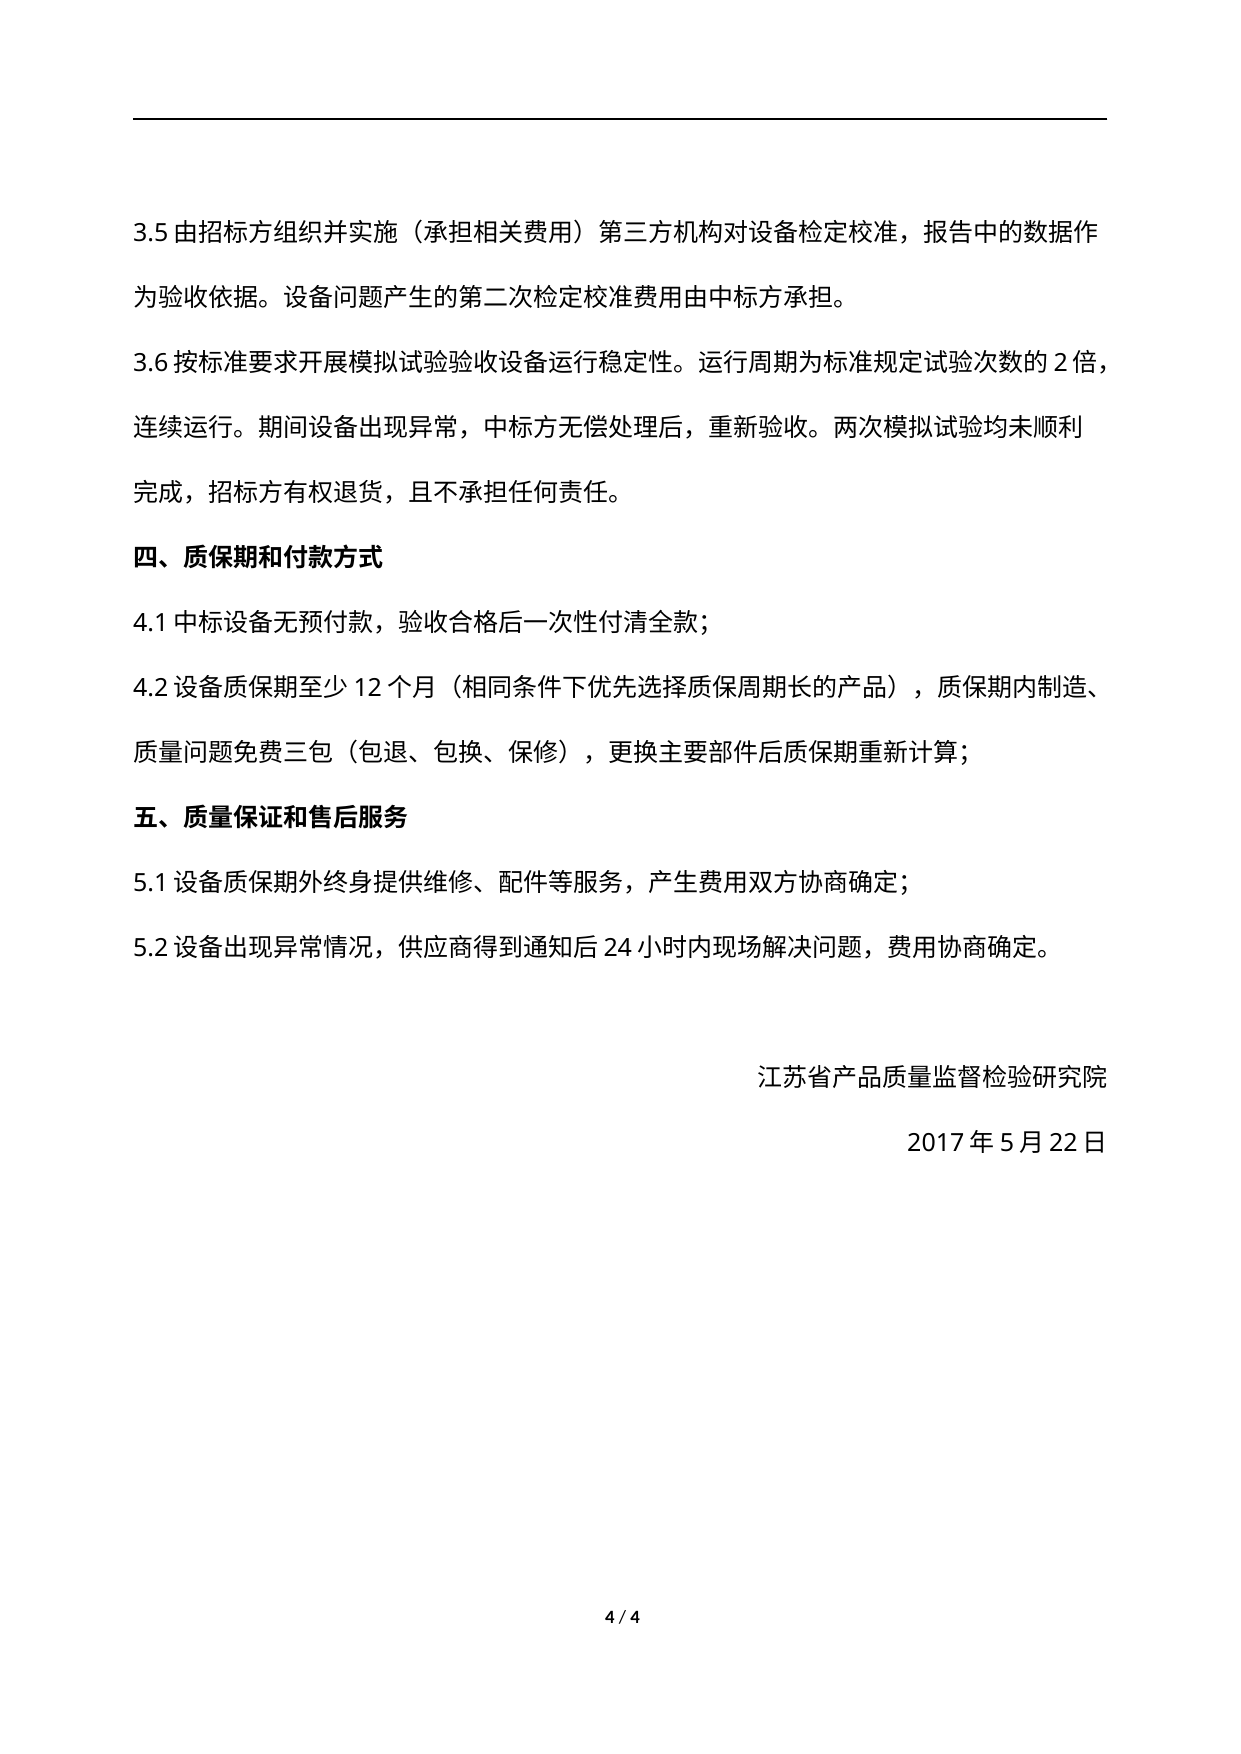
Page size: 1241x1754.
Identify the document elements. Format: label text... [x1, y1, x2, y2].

text 5.1设备质保期外终身提供维修、配件等服务，产生费用双方协商确定； [133, 848, 1107, 913]
text 2017年5月22日 [133, 1108, 1107, 1173]
text 3.5由招标方组织并实施（承担相关费用）第三方机构对设备检定校准，报告中的数据作为验收依据。设备问题产生的第二次检定校准费用由中标方承担。 [133, 198, 1107, 328]
text 5.2设备出现异常情况，供应商得到通知后24小时内现场解决问题，费用协商确定。 [133, 913, 1107, 978]
text 江苏省产品质量监督检验研究院 [133, 1043, 1107, 1108]
text 4.1中标设备无预付款，验收合格后一次性付清全款； [133, 588, 1107, 653]
text 3.6按标准要求开展模拟试验验收设备运行稳定性。运行周期为标准规定试验次数的2倍，连续运行。期间设备出现异常，中标方无偿处理后，重新验收。两次模拟试验均未顺利完成，招标方有权退货，且不承担任何责任。 [133, 328, 1107, 523]
text 4.2设备质保期至少12个月（相同条件下优先选择质保周期长的产品），质保期内制造、质量问题免费三包（包退、包换、保修），更换主要部件后质保期重新计算； [133, 653, 1107, 783]
text 五、质量保证和售后服务 [133, 783, 1107, 848]
text 四、质保期和付款方式 [133, 523, 1107, 588]
